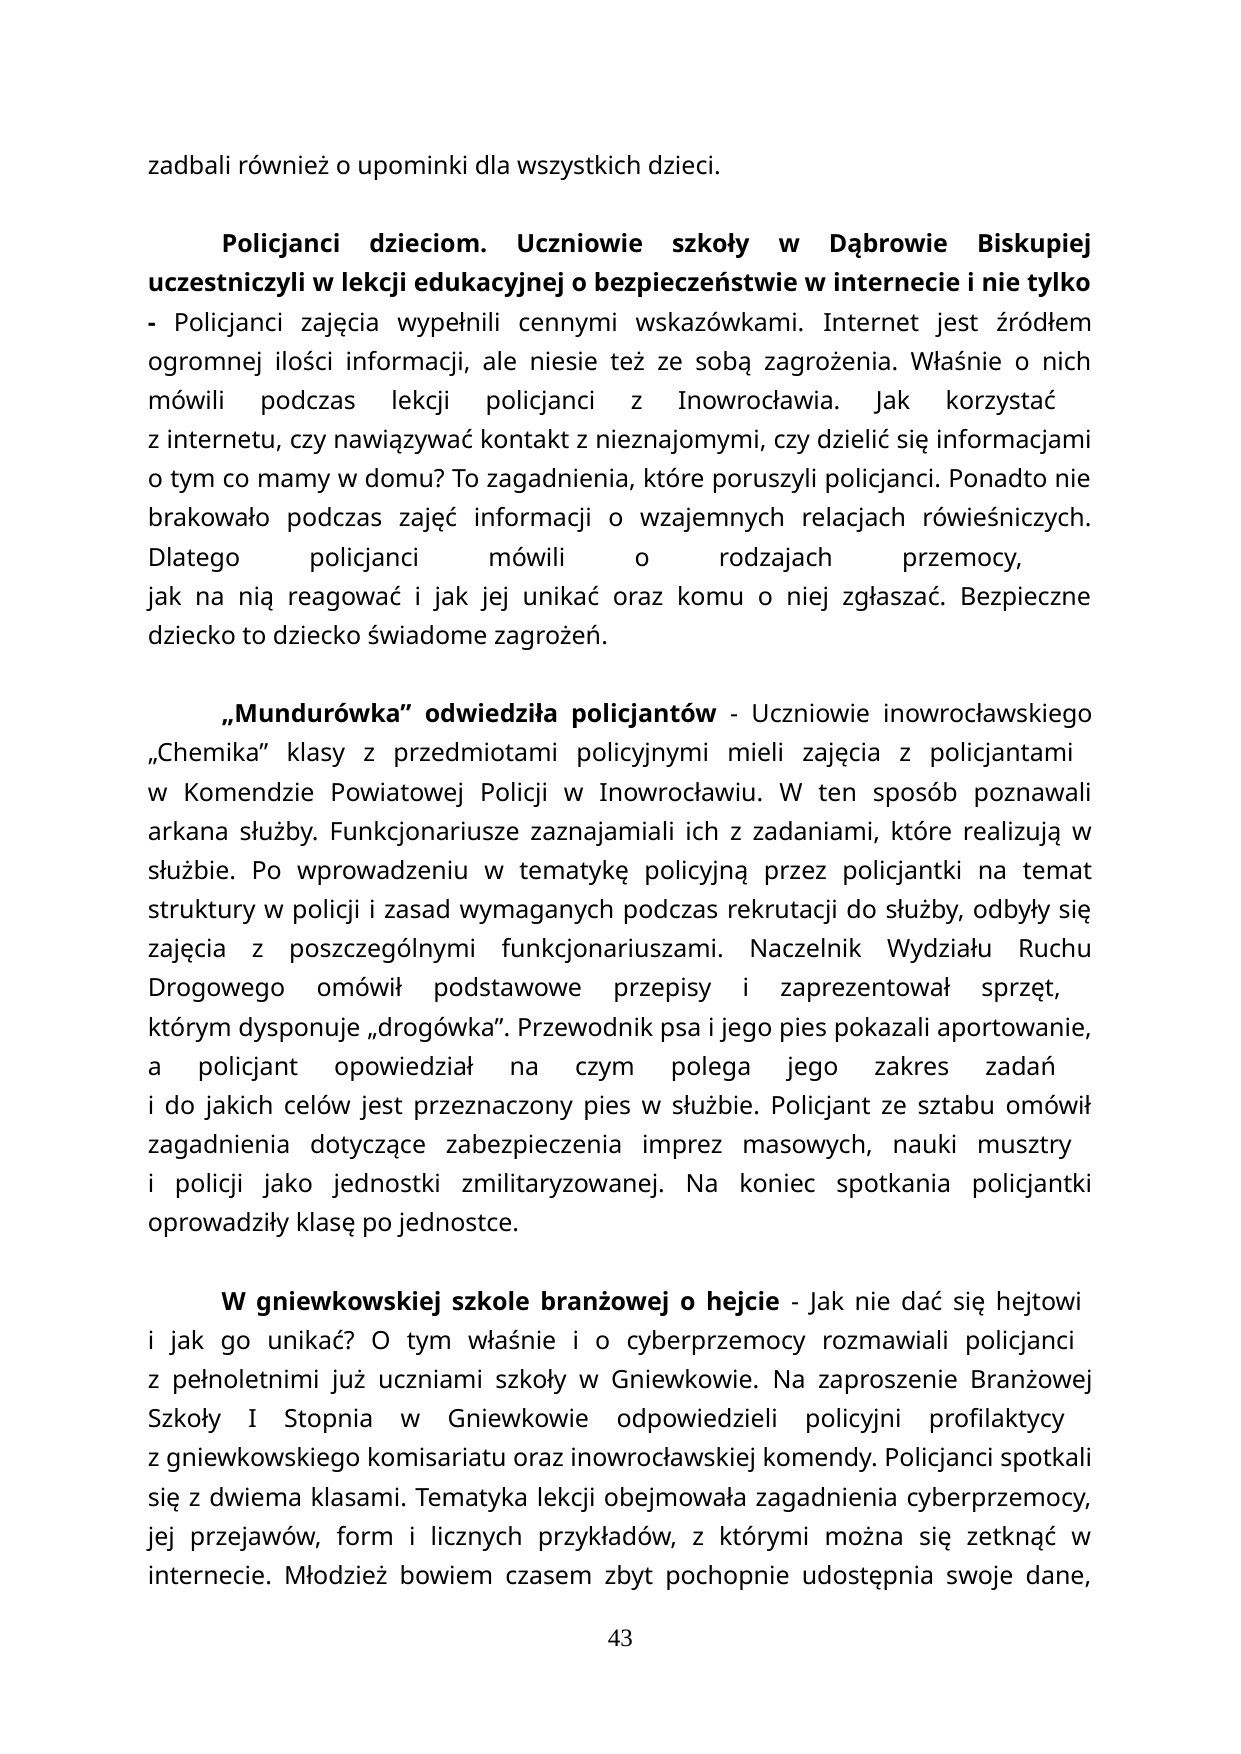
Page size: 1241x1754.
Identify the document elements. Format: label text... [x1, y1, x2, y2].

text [148, 1283, 1093, 1592]
text Policjanci dzieciom. Uczniowie szkoły w Dąbrowie Biskupiej uczestniczyli w lekcji edukacyjnej o bezpieczeństwie w internecie i nie tylko - Policjanci zajęcia wypełnili cennymi wskazówkami. Internet jest źródłem ogromnej ilości informacji, ale niesie też ze sobą zagrożenia. Właśnie o nich mówili podczas lekcji policjanci z Inowrocławia. Jak korzystać z internetu, czy nawiązywać kontakt z nieznajomymi, czy dzielić się informacjami o tym co mamy w domu? To zagadnienia, które poruszyli policjanci. Ponadto nie brakowało podczas zajęć informacji o wzajemnych relacjach rówieśniczych. Dlatego policjanci mówili o rodzajach przemocy, jak na nią reagować i jak jej unikać oraz komu o niej zgłaszać. Bezpieczne dziecko to dziecko świadome zagrożeń. [148, 226, 1093, 652]
text „Mundurówka” odwiedziła policjantów - Uczniowie inowrocławskiego „Chemika” klasy z przedmiotami policyjnymi mieli zajęcia z policjantami w Komendzie Powiatowej Policji w Inowrocławiu. W ten sposób poznawali arkana służby. Funkcjonariusze zaznajamiali ich z zadaniami, które realizują w służbie. Po wprowadzeniu w tematykę policyjną przez policjantki na temat struktury w policji i zasad wymaganych podczas rekrutacji do służby, odbyły się zajęcia z poszczególnymi funkcjonariuszami. Naczelnik Wydziału Ruchu Drogowego omówił podstawowe przepisy i zaprezentował sprzęt, którym dysponuje „drogówka”. Przewodnik psa i jego pies pokazali aportowanie, a policjant opowiedział na czym polega jego zakres zadań i do jakich celów jest przeznaczony pies w służbie. Policjant ze sztabu omówił zagadnienia dotyczące zabezpieczenia imprez masowych, nauki musztry i policji jako jednostki zmilitaryzowanej. Na koniec spotkania policjantki oprowadziły klasę po jednostce. [148, 696, 1093, 1239]
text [148, 148, 1093, 182]
